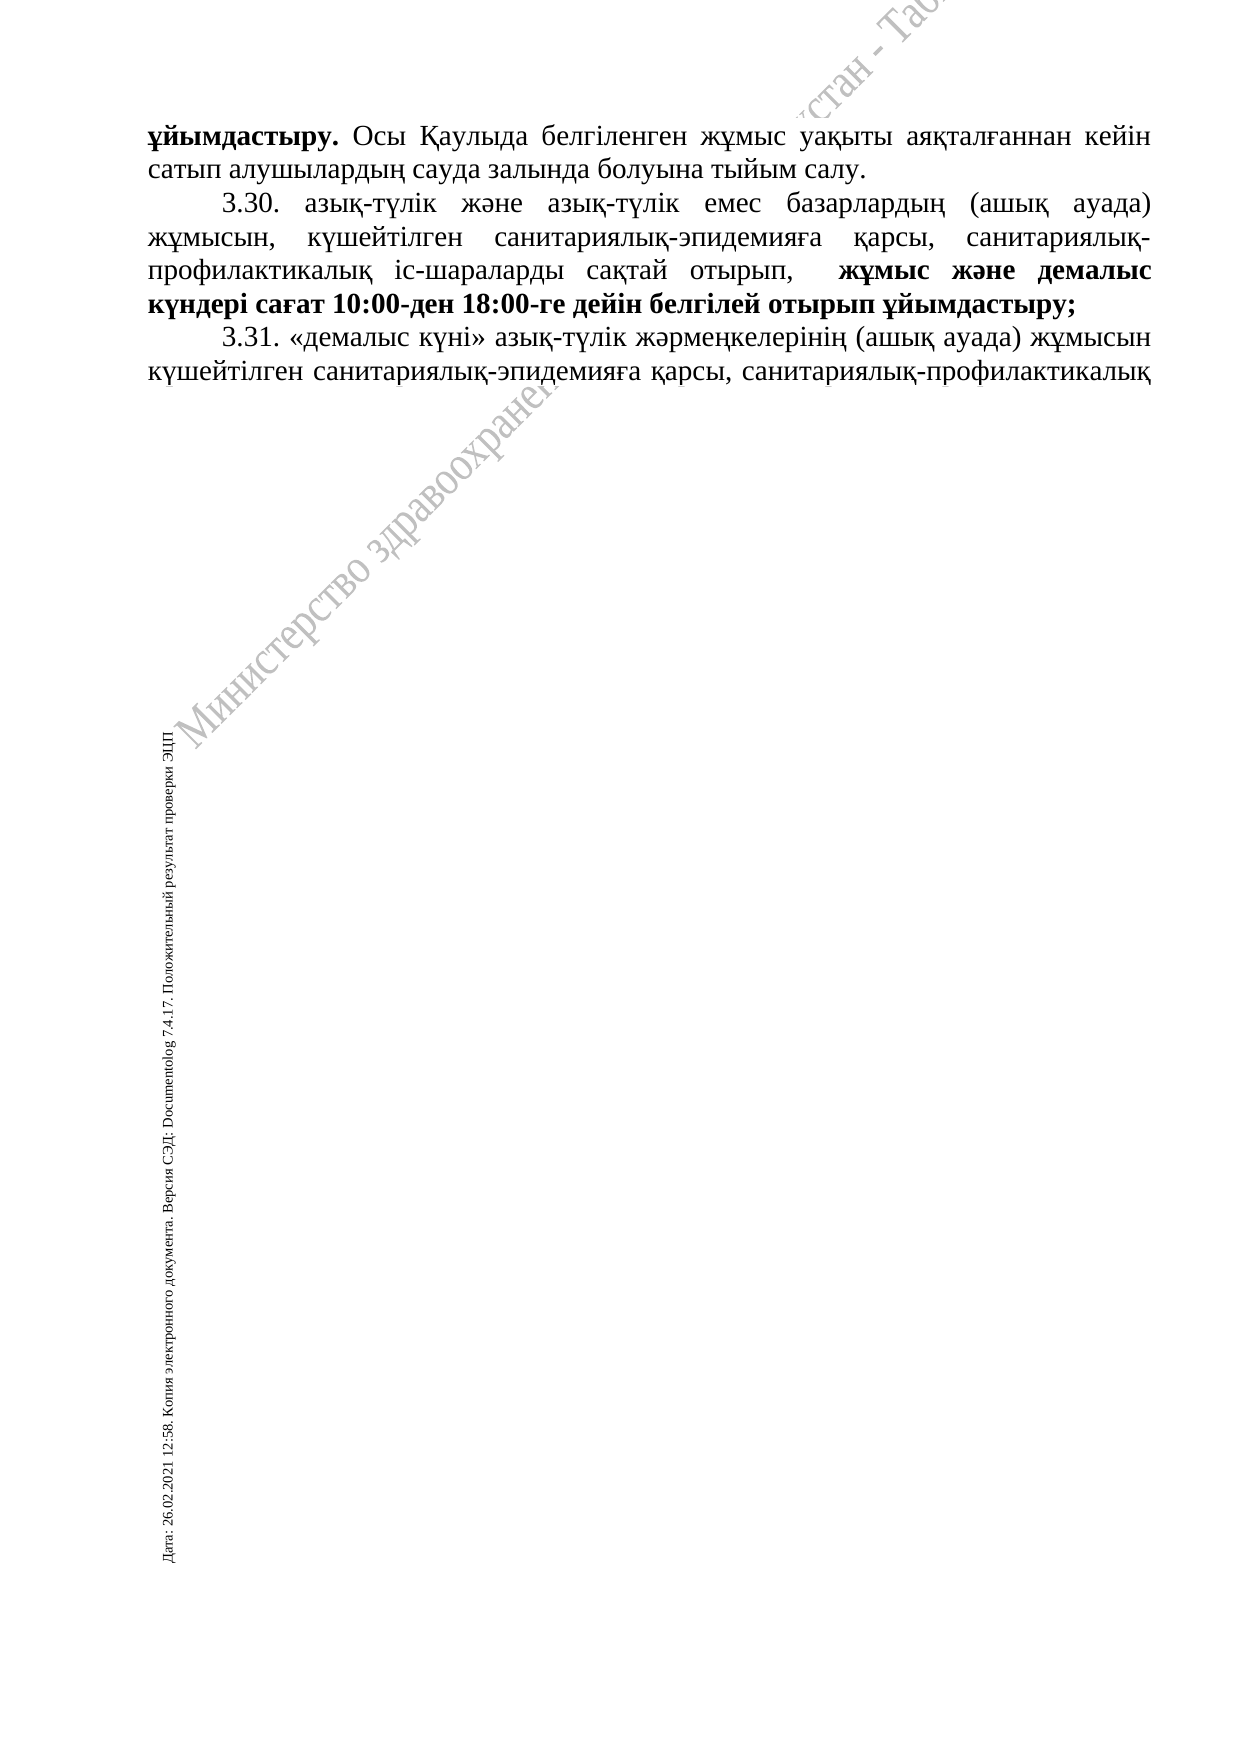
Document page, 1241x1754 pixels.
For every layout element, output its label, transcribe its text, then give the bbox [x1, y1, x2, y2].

text 3.31. «демалыс күні» азық-түлік жәрмеңкелерінің (ашық ауада) жұмысын күшейтілген санитариялық-эпидемияға қарсы, санитариялық-профилактикалық іс-шараларды сақтай отырып және жұмыс кестесін тек демалыс күндері сағат 09:00-ден 17:00-ге дейін белгілей отырып ұйымдастыру; [148, 319, 1152, 385]
text 3.29. жабық азық-түлік емес базарлардың жұмысын бір келушіге 4 м2 есебінен жобалық қуаттың 30%-нан аспайтын толымдылығын сақтаған жағдайда, күшейтілген санитариялық-эпидемияға қарсы, санитариялық-профилактикалық іс-шараларды сақтай отырып, жұмыс және демалыс күндері сағат 9:00-ден 20:00-ге дейін жұмыс кестесін белгілеумен ұйымдастыру. Осы Қаулыда белгіленген жұмыс уақыты аяқталғаннан кейін сатып алушылардың сауда залында болуына тыйым салу. [148, 118, 1152, 185]
text 3.30. азық-түлік және азық-түлік емес базарлардың (ашық ауада) жұмысын, күшейтілген санитариялық-эпидемияға қарсы, санитариялық-профилактикалық іс-шараларды сақтай отырып, жұмыс және демалыс күндері сағат 10:00-ден 18:00-ге дейін белгілей отырып ұйымдастыру; [148, 185, 1152, 319]
